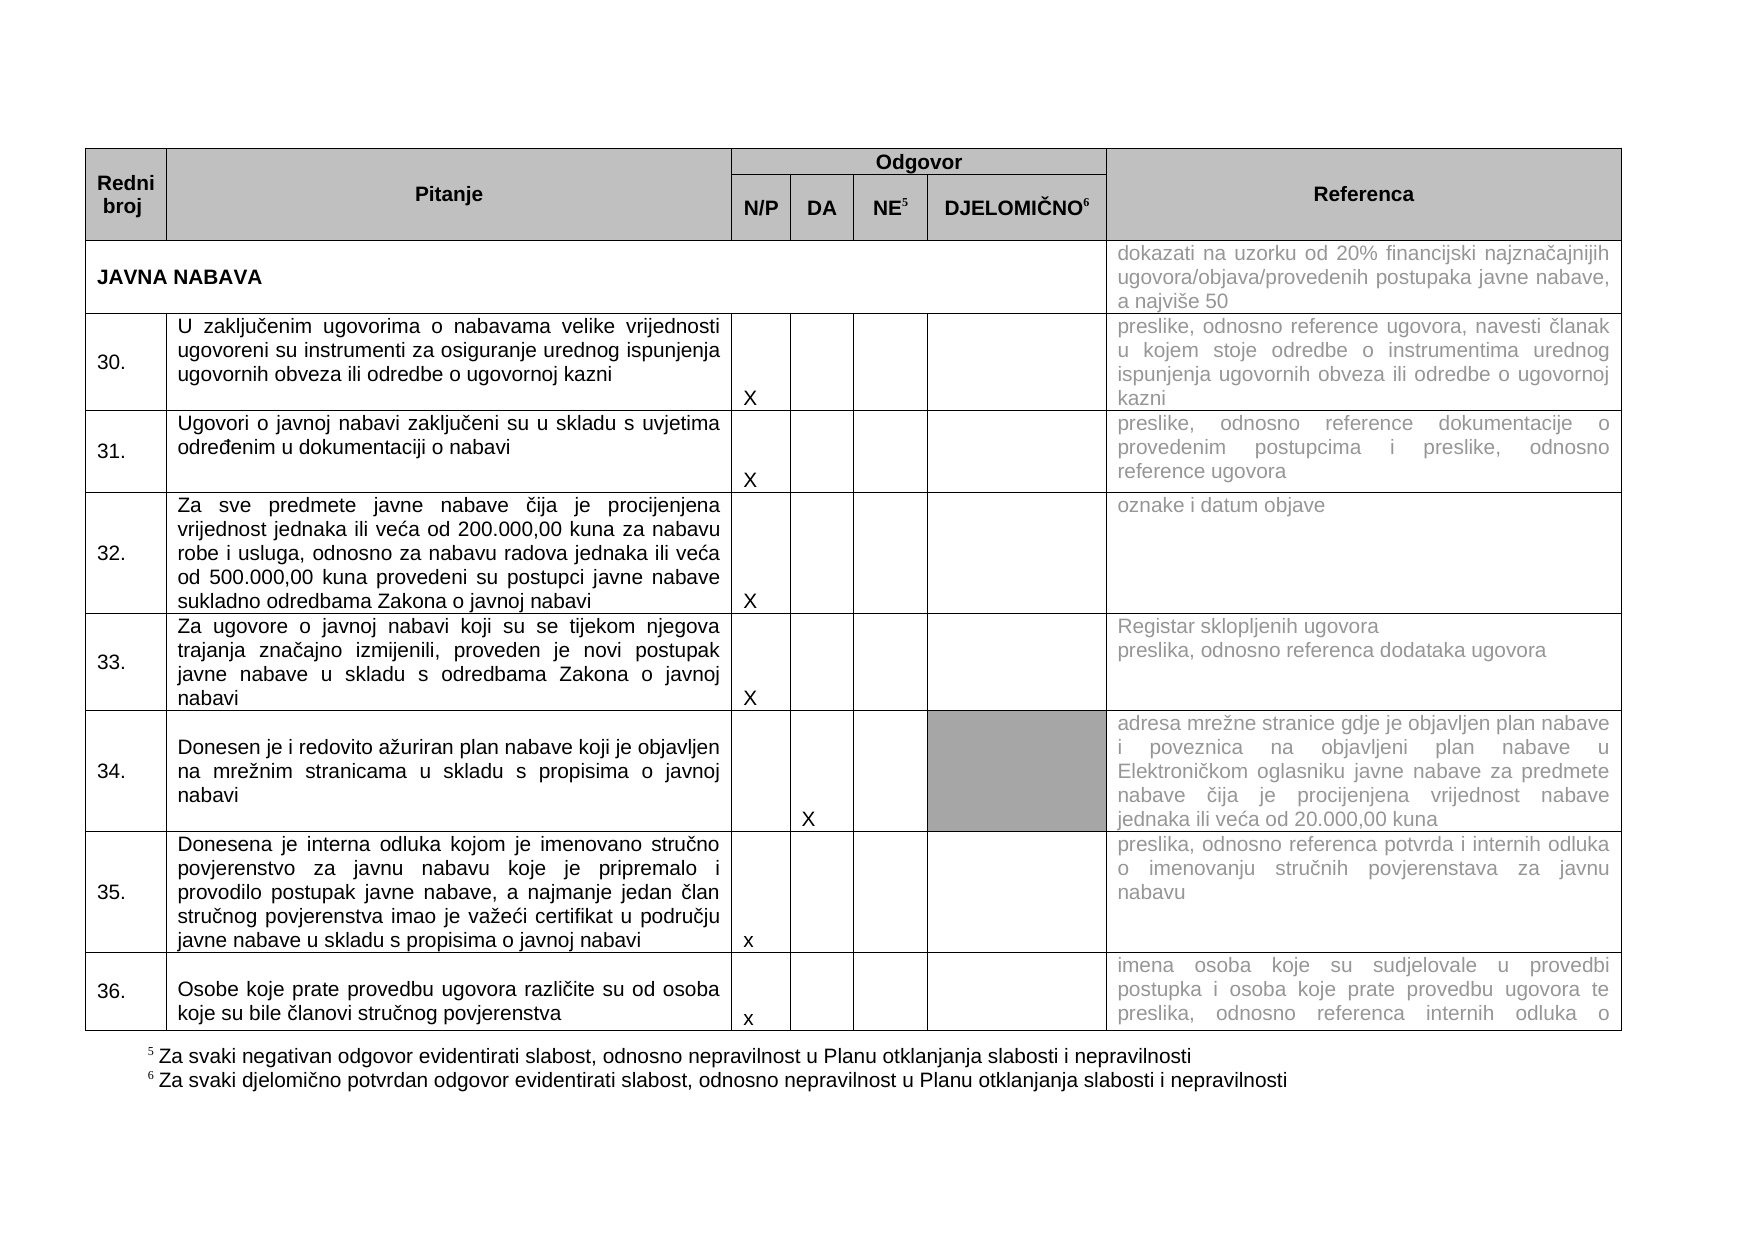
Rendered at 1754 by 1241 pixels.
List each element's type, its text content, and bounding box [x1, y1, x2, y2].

table_cell adresa mrežne stranice gdje je objavljen plan nabave i poveznica na objavljeni plan nabave u Elektroničkom oglasniku javne nabave za predmete nabave čija je procijenjena vrijednost nabave jednaka ili veća od 20.000,00 kuna [1107, 711, 1621, 831]
table_cell N/P [732, 175, 790, 240]
table_cell [791, 493, 853, 613]
table_cell [928, 953, 1106, 1030]
table_cell [791, 953, 853, 1030]
table_cell X [732, 314, 790, 410]
table_cell Donesen je i redovito ažuriran plan nabave koji je objavljen na mrežnim stranicama u skladu s propisima o javnoj nabavi [167, 711, 731, 831]
table_cell [854, 832, 927, 952]
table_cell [167, 953, 731, 1030]
table_cell [928, 832, 1106, 952]
table_header Redni broj [86, 149, 166, 240]
table_cell X [732, 411, 790, 492]
table_cell oznake i datum objave [1107, 493, 1621, 613]
table_cell preslika, odnosno referenca potvrda i internih odluka o imenovanju stručnih povjerenstava za javnu nabavu [1107, 832, 1621, 952]
table_cell x [732, 953, 790, 1030]
table_cell [928, 493, 1106, 613]
table_cell Donesena je interna odluka kojom je imenovano stručno povjerenstvo za javnu nabavu koje je pripremalo i provodilo postupak javne nabave, a najmanje jedan član stručnog povjerenstva imao je važeći certifikat u području javne nabave u skladu s propisima o javnoj nabavi [167, 832, 731, 952]
table_cell 34. [86, 711, 166, 831]
table_header Pitanje [167, 149, 731, 240]
table_cell [791, 314, 853, 410]
table_cell Ugovori o javnoj nabavi zaključeni su u skladu s uvjetima određenim u dokumentaciji o nabavi [167, 411, 731, 492]
table_cell [854, 411, 927, 492]
table_cell DA [791, 175, 853, 240]
table_cell dokazati na uzorku od 20% financijski najznačajnijih ugovora/objava/provedenih postupaka javne nabave, a najviše 50 [1107, 241, 1621, 313]
table_cell x [732, 832, 790, 952]
table_header Referenca [1107, 149, 1621, 240]
table_cell [928, 314, 1106, 410]
table_cell U zaključenim ugovorima o nabavama velike vrijednosti ugovoreni su instrumenti za osiguranje urednog ispunjenja ugovornih obveza ili odredbe o ugovornoj kazni [167, 314, 731, 410]
table_cell 32. [86, 493, 166, 613]
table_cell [1107, 953, 1621, 1030]
table_cell X [732, 493, 790, 613]
table_cell JAVNA NABAVA [86, 241, 1106, 313]
table_cell NE [854, 175, 927, 240]
table_cell [791, 832, 853, 952]
table_cell [854, 614, 927, 710]
table_cell 35. [86, 832, 166, 952]
table_cell 33. [86, 614, 166, 710]
table_cell [854, 493, 927, 613]
table_cell [732, 711, 790, 831]
table_cell [928, 614, 1106, 710]
table_cell Za ugovore o javnoj nabavi koji su se tijekom njegova trajanja značajno izmijenili, proveden je novi postupak javne nabave u skladu s odredbama Zakona o javnoj nabavi [167, 614, 731, 710]
table_cell DJELOMIČNO [928, 175, 1106, 240]
table_cell [854, 711, 927, 831]
table_cell 30. [86, 314, 166, 410]
table_cell [928, 411, 1106, 492]
table_cell Za sve predmete javne nabave čija je procijenjena vrijednost jednaka ili veća od 200.000,00 kuna za nabavu robe i usluga, odnosno za nabavu radova jednaka ili veća od 500.000,00 kuna provedeni su postupci javne nabave sukladno odredbama Zakona o javnoj nabavi [167, 493, 731, 613]
table_cell [791, 614, 853, 710]
table_header Odgovor [732, 149, 1106, 174]
table_cell preslike, odnosno reference dokumentacije o provedenim postupcima i preslike, odnosno reference ugovora [1107, 411, 1621, 492]
table_cell X [791, 711, 853, 831]
table_cell 31. [86, 411, 166, 492]
table_cell [854, 953, 927, 1030]
table_cell [791, 411, 853, 492]
table_cell X [732, 614, 790, 710]
table_cell Registar sklopljenih ugovora preslika, odnosno referenca dodataka ugovora [1107, 614, 1621, 710]
table_cell preslike, odnosno reference ugovora, navesti članak u kojem stoje odredbe o instrumentima urednog ispunjenja ugovornih obveza ili odredbe o ugovornoj kazni [1107, 314, 1621, 410]
table_cell [854, 314, 927, 410]
table_cell [928, 711, 1106, 831]
table_cell 36. [86, 953, 166, 1030]
